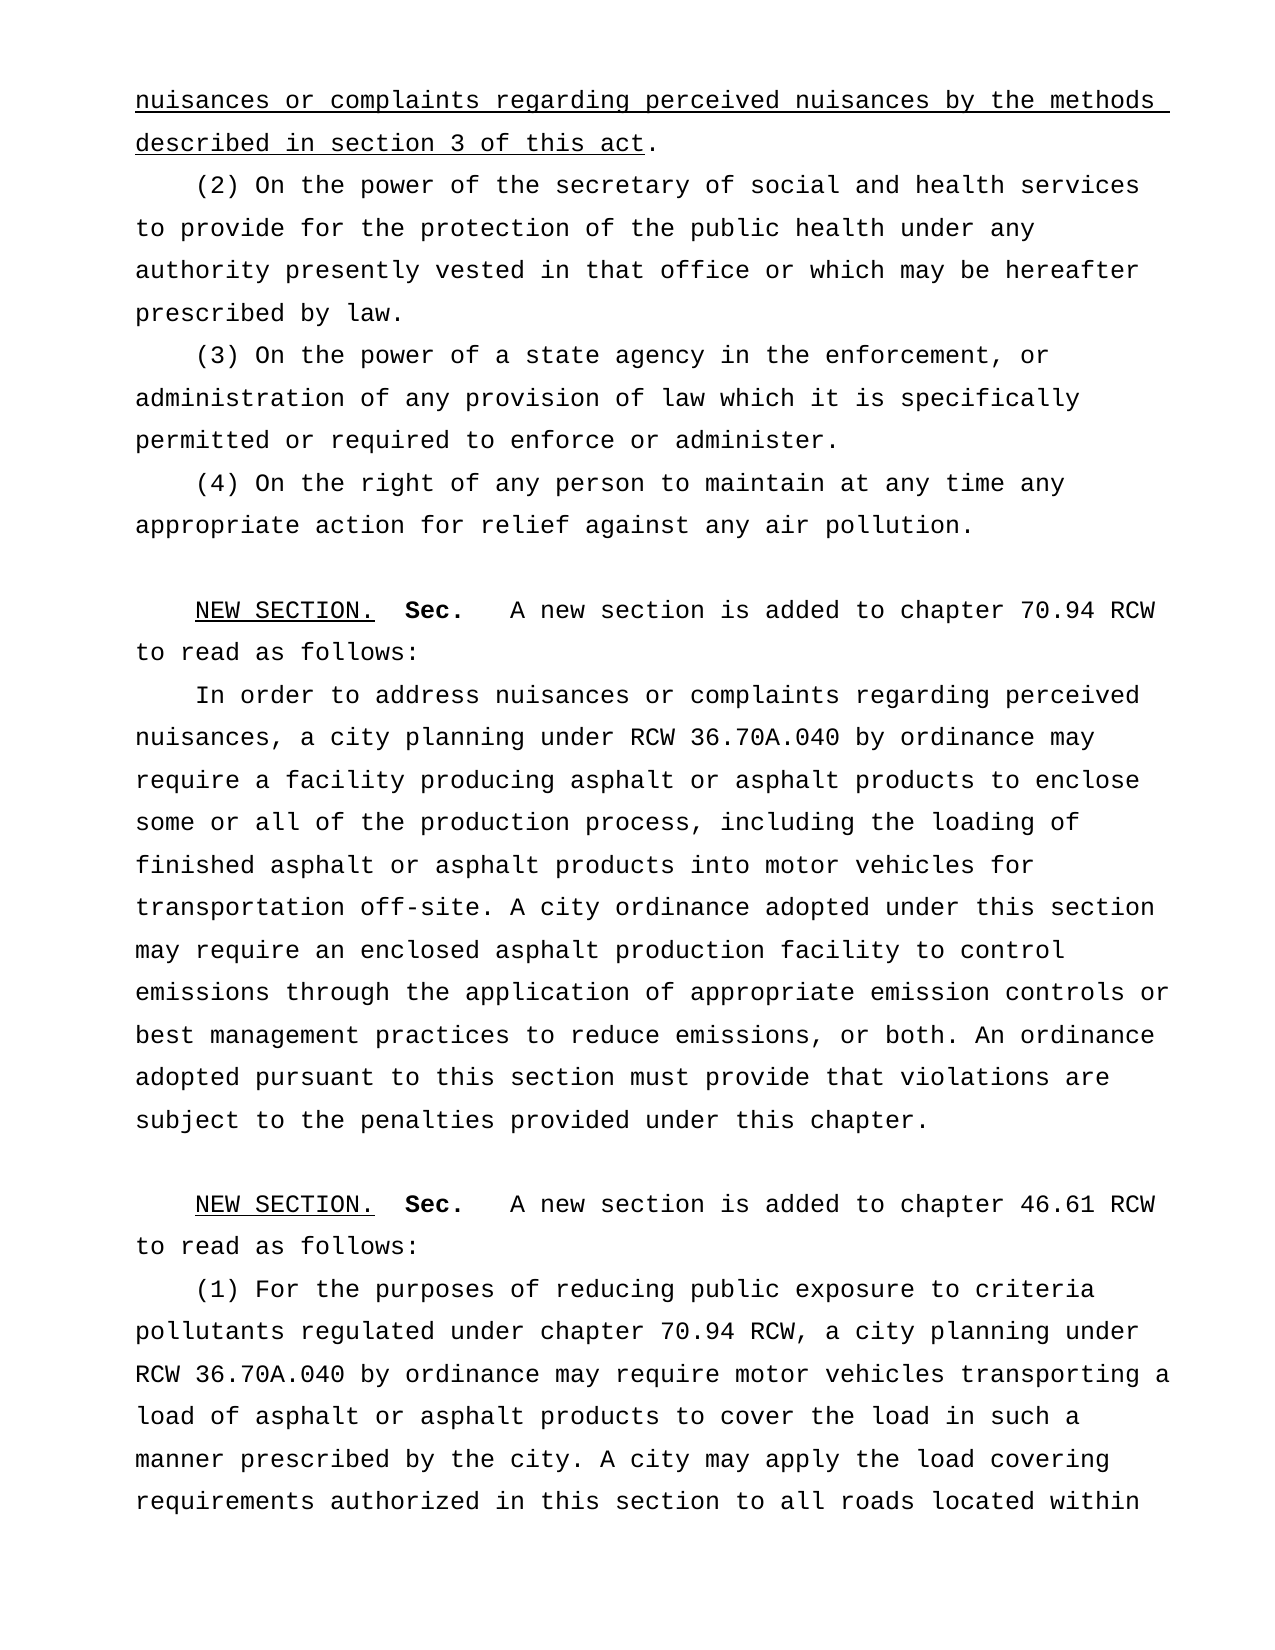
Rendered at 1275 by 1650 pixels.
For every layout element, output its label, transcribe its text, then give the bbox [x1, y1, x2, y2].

text In order to address nuisances or complaints regarding perceived nuisances, a city planning under RCW 36.70A.040 by ordinance may require a facility producing asphalt or asphalt products to enclose some or all of the production process, including the loading of finished asphalt or asphalt products into motor vehicles for transportation off-site. A city ordinance adopted under this section may require an enclosed asphalt production facility to control emissions through the application of appropriate emission controls or best management practices to reduce emissions, or both. An ordinance adopted pursuant to this section must provide that violations are subject to the penalties provided under this chapter. [135, 669, 1170, 1137]
text NEW SECTION. Sec. A new section is added to chapter 70.94 RCW to read as follows: [135, 584, 1170, 669]
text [135, 113, 1170, 160]
text (2) On the power of the secretary of social and health services to provide for the protection of the public health under any authority presently vested in that office or which may be hereafter prescribed by law. [135, 160, 1170, 330]
text (3) On the power of a state agency in the enforcement, or administration of any provision of law which it is specifically permitted or required to enforce or administer. [135, 330, 1170, 457]
text NEW SECTION. Sec. A new section is added to chapter 46.61 RCW to read as follows: [135, 1178, 1170, 1263]
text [135, 75, 1170, 111]
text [135, 1263, 1170, 1518]
text (4) On the right of any person to maintain at any time any appropriate action for relief against any air pollution. [135, 457, 1170, 542]
